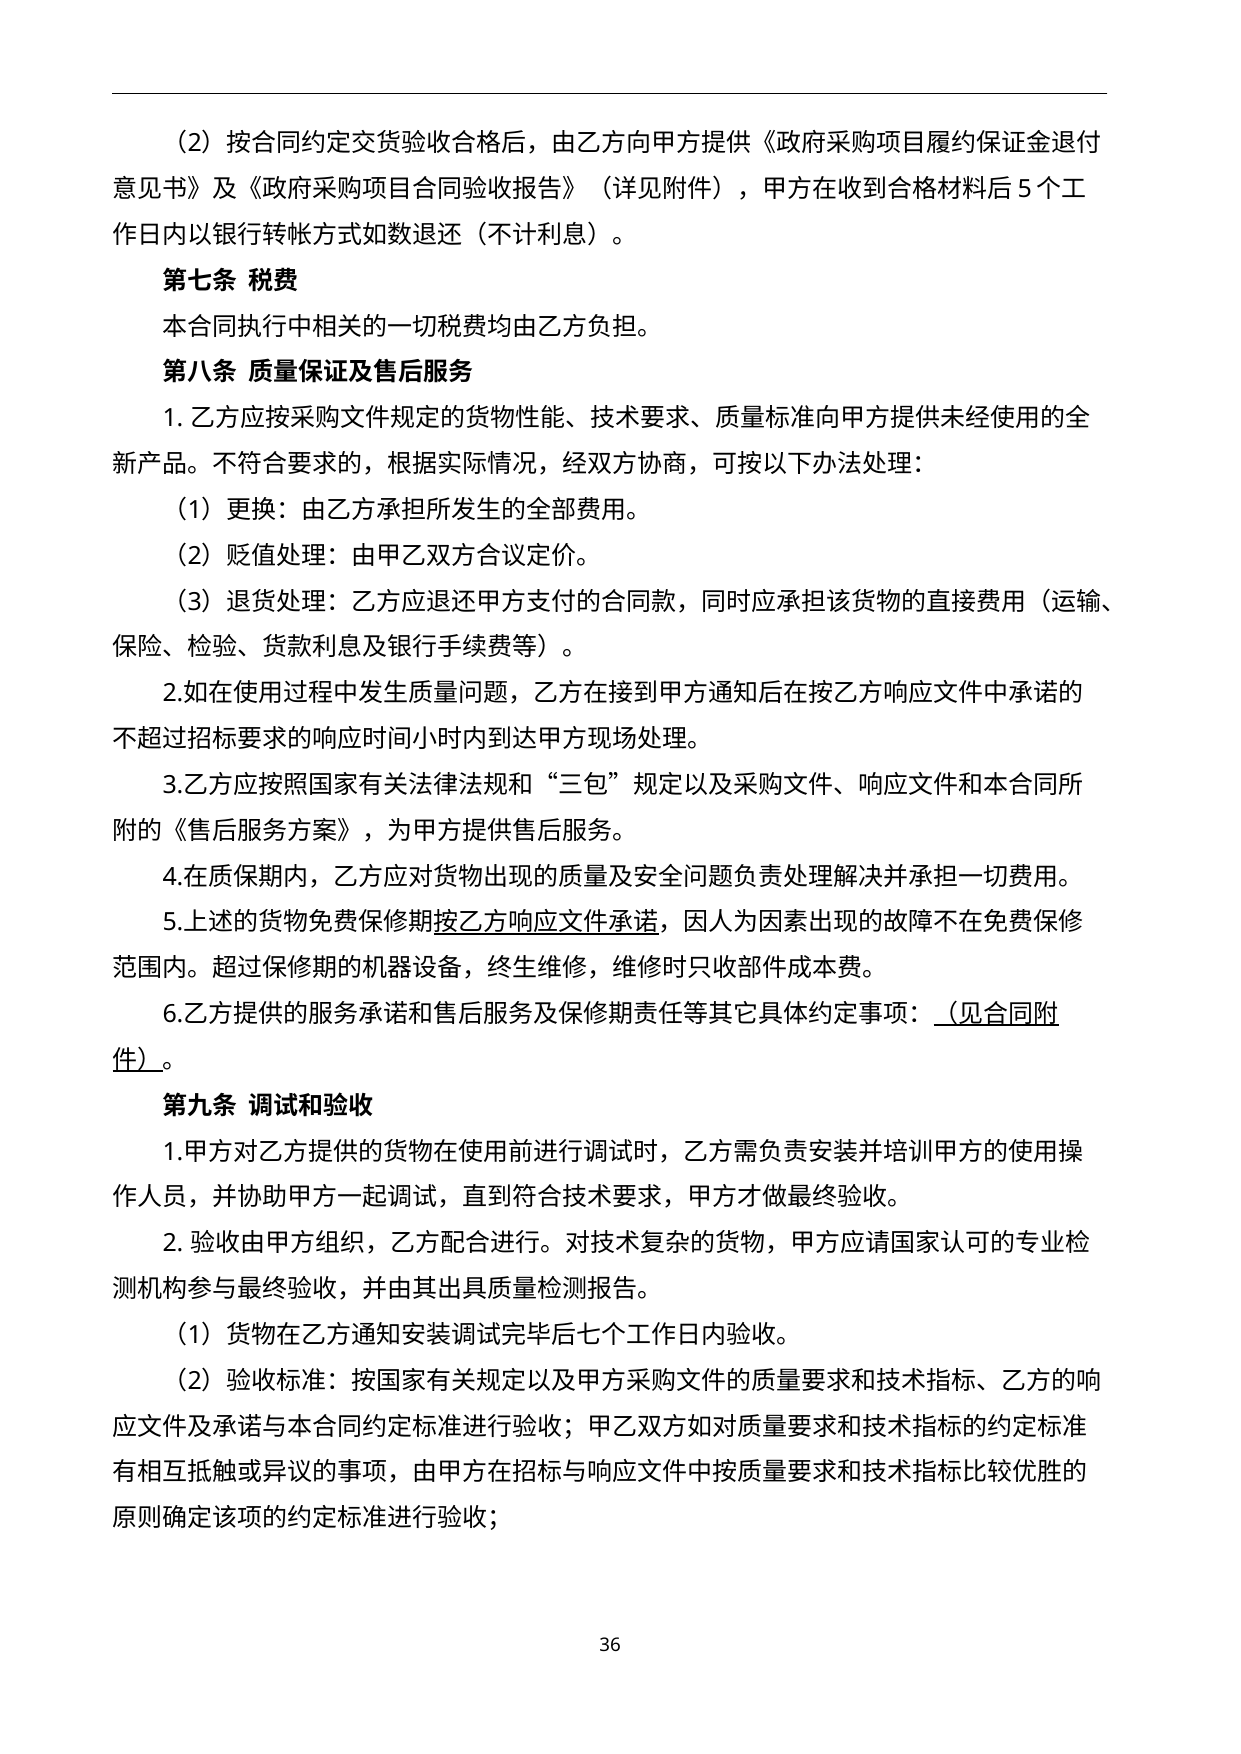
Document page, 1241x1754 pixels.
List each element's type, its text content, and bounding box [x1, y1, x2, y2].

text （2）验收标准：按国家有关规定以及甲方采购文件的质量要求和技术指标、乙方的响应文件及承诺与本合同约定标准进行验收；甲乙双方如对质量要求和技术指标的约定标准有相互抵触或异议的事项，由甲方在招标与响应文件中按质量要求和技术指标比较优胜的原则确定该项的约定标准进行验收； [112, 1352, 1107, 1536]
text （3）退货处理：乙方应退还甲方支付的合同款，同时应承担该货物的直接费用（运输、保险、检验、货款利息及银行手续费等）。 [112, 573, 1107, 665]
text 6.乙方提供的服务承诺和售后服务及保修期责任等其它具体约定事项：（见合同附件）。 [112, 986, 1107, 1077]
text 4.在质保期内，乙方应对货物出现的质量及安全问题负责处理解决并承担一切费用。 [112, 848, 1107, 894]
text 5.上述的货物免费保修期按乙方响应文件承诺，因人为因素出现的故障不在免费保修范围内。超过保修期的机器设备，终生维修，维修时只收部件成本费。 [112, 894, 1107, 986]
text 第七条 税费 [112, 252, 1107, 298]
text （1）更换：由乙方承担所发生的全部费用。 [112, 482, 1107, 527]
text 2.如在使用过程中发生质量问题，乙方在接到甲方通知后在按乙方响应文件中承诺的不超过招标要求的响应时间小时内到达甲方现场处理。 [112, 665, 1107, 757]
text 1. 乙方应按采购文件规定的货物性能、技术要求、质量标准向甲方提供未经使用的全新产品。不符合要求的，根据实际情况，经双方协商，可按以下办法处理： [112, 390, 1107, 482]
text 第九条 调试和验收 [112, 1077, 1107, 1123]
text 本合同执行中相关的一切税费均由乙方负担。 [112, 298, 1107, 344]
text 第八条 质量保证及售后服务 [112, 344, 1107, 390]
text （2）按合同约定交货验收合格后，由乙方向甲方提供《政府采购项目履约保证金退付意见书》及《政府采购项目合同验收报告》（详见附件），甲方在收到合格材料后5个工作日内以银行转帐方式如数退还（不计利息）。 [112, 115, 1107, 252]
text 2. 验收由甲方组织，乙方配合进行。对技术复杂的货物，甲方应请国家认可的专业检测机构参与最终验收，并由其出具质量检测报告。 [112, 1215, 1107, 1307]
text （2）贬值处理：由甲乙双方合议定价。 [112, 527, 1107, 573]
text 3.乙方应按照国家有关法律法规和“三包”规定以及采购文件、响应文件和本合同所附的《售后服务方案》，为甲方提供售后服务。 [112, 757, 1107, 848]
text （1）货物在乙方通知安装调试完毕后七个工作日内验收。 [112, 1307, 1107, 1352]
text 1.甲方对乙方提供的货物在使用前进行调试时，乙方需负责安装并培训甲方的使用操作人员，并协助甲方一起调试，直到符合技术要求，甲方才做最终验收。 [112, 1123, 1107, 1215]
